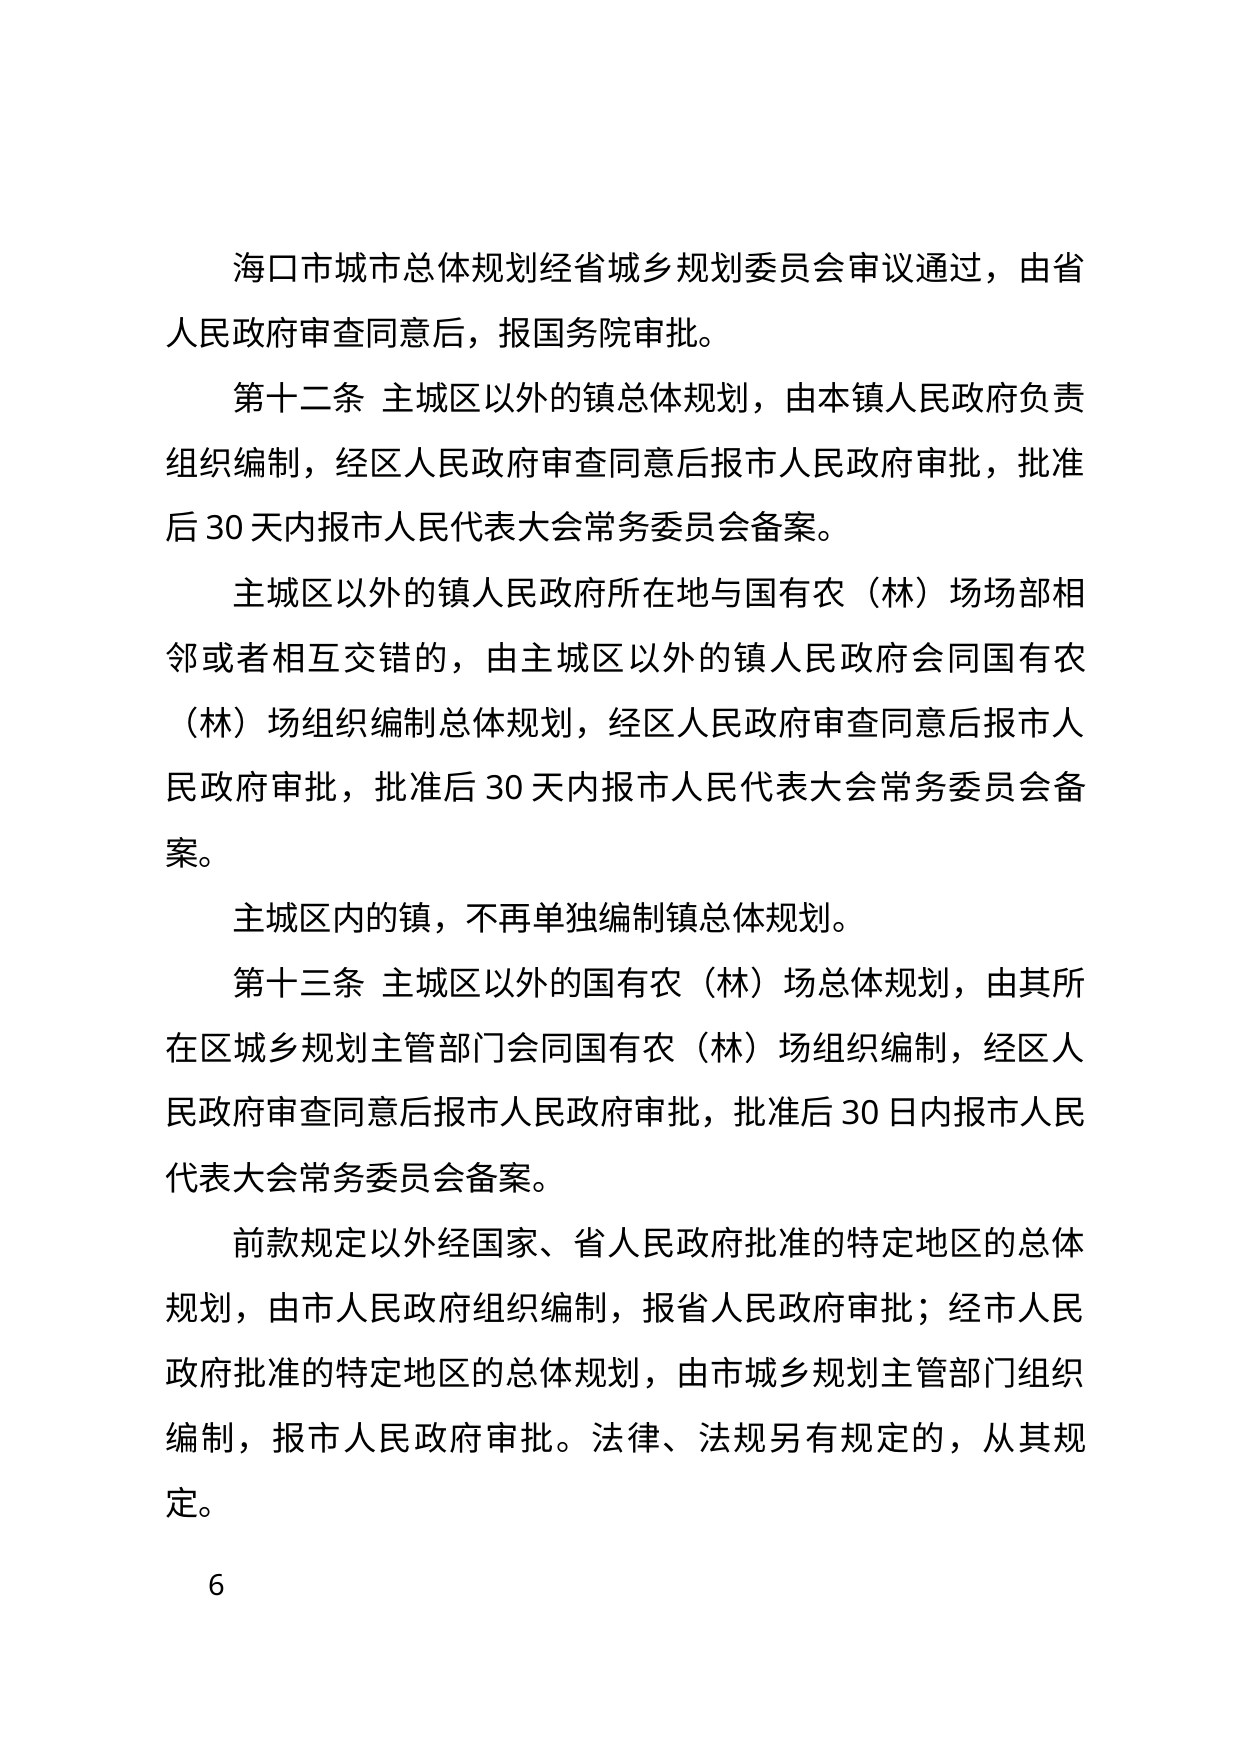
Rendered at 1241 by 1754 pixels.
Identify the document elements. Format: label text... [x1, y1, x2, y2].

text 前款规定以外经国家、省人民政府批准的特定地区的总体规划，由市人民政府组织编制，报省人民政府审批；经市人民政府批准的特定地区的总体规划，由市城乡规划主管部门组织编制，报市人民政府审批。法律、法规另有规定的，从其规定。 [165, 1208, 1087, 1533]
text 主城区以外的镇人民政府所在地与国有农（林）场场部相邻或者相互交错的，由主城区以外的镇人民政府会同国有农（林）场组织编制总体规划，经区人民政府审查同意后报市人民政府审批，批准后30天内报市人民代表大会常务委员会备案。 [165, 558, 1087, 883]
text 第十三条 主城区以外的国有农（林）场总体规划，由其所在区城乡规划主管部门会同国有农（林）场组织编制，经区人民政府审查同意后报市人民政府审批，批准后30日内报市人民代表大会常务委员会备案。 [165, 948, 1087, 1208]
text 第十二条 主城区以外的镇总体规划，由本镇人民政府负责组织编制，经区人民政府审查同意后报市人民政府审批，批准后30天内报市人民代表大会常务委员会备案。 [165, 363, 1087, 558]
text 海口市城市总体规划经省城乡规划委员会审议通过，由省人民政府审查同意后，报国务院审批。 [165, 233, 1087, 363]
text 主城区内的镇，不再单独编制镇总体规划。 [165, 883, 1087, 948]
